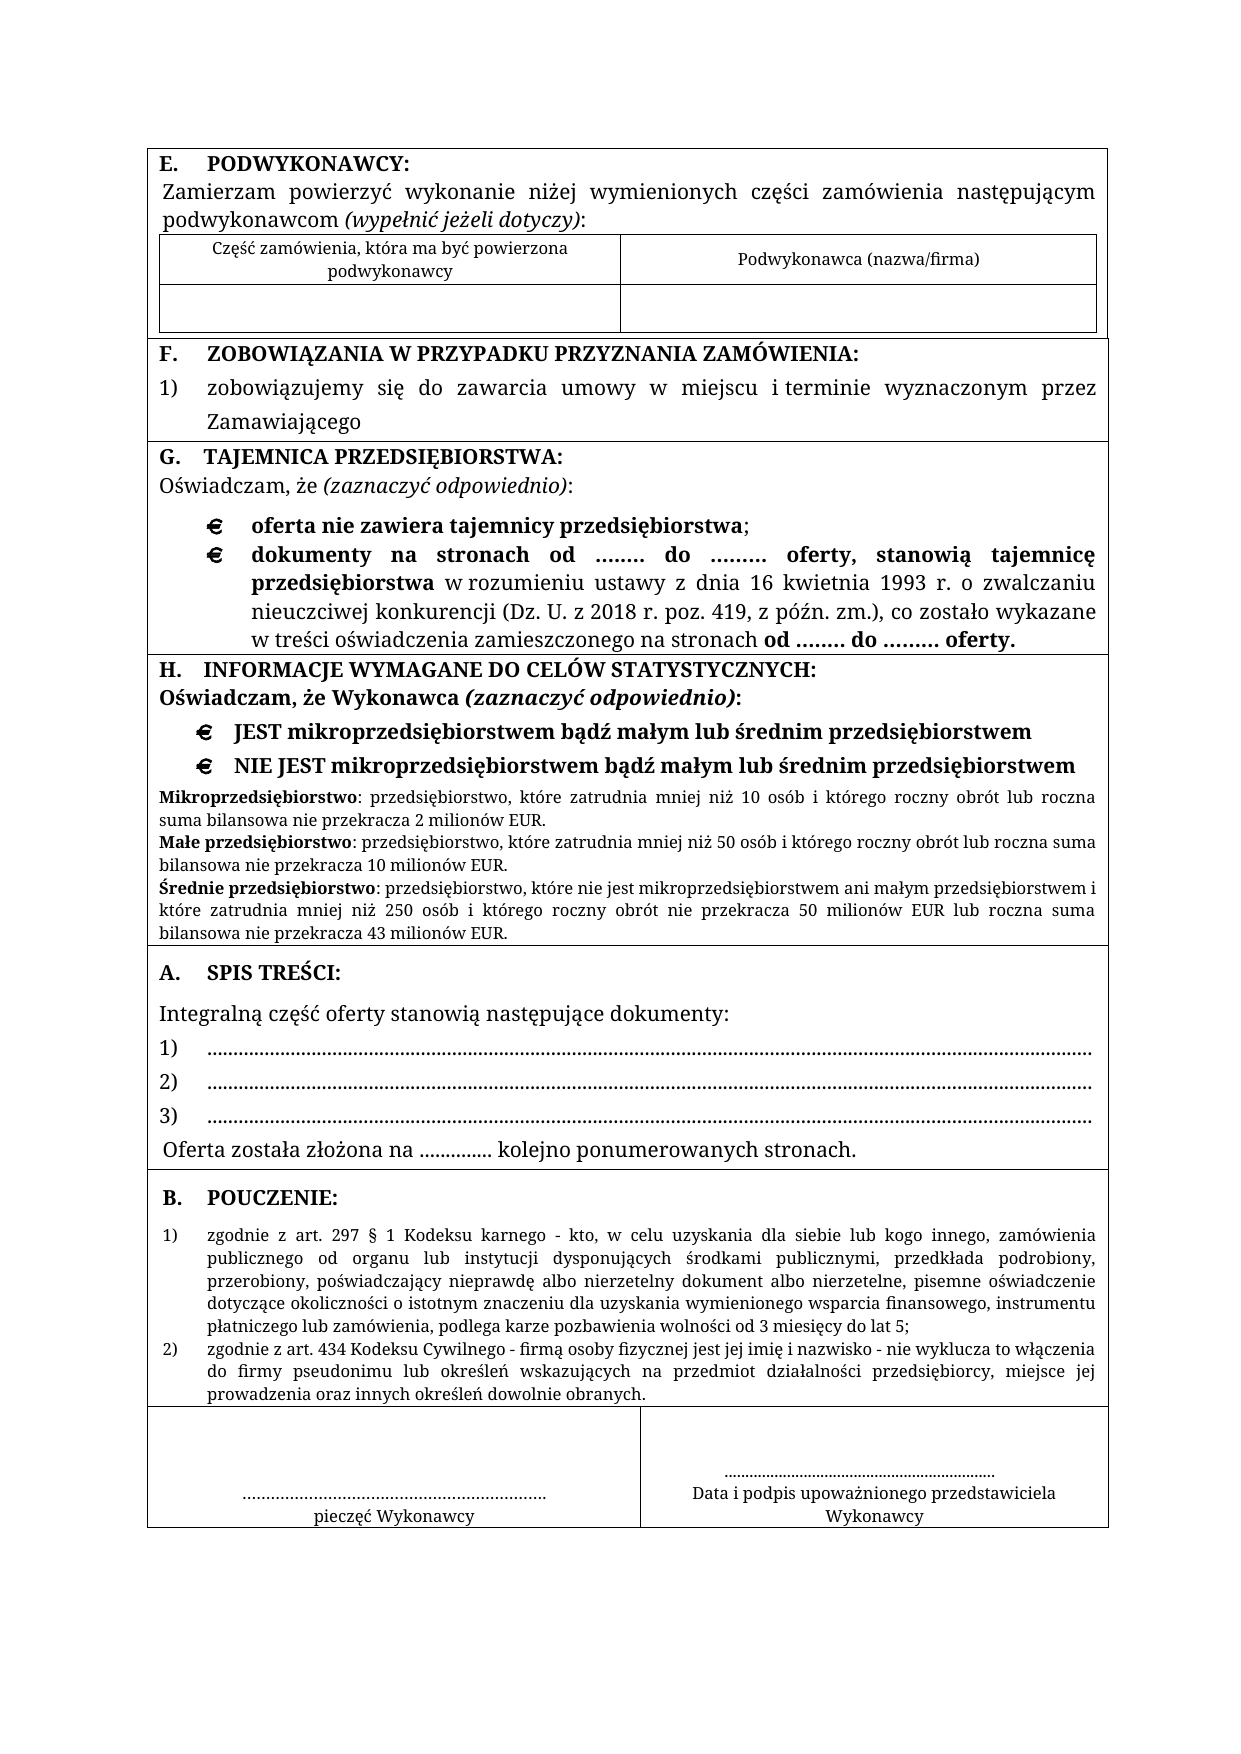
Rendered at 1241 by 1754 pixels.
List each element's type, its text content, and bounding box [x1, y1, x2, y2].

table_cell ZOBOWIĄZANIA W PRZYPADKU PRZYZNANIA ZAMÓWIENIA: zobowiązujemy się do zawarcia umowy w miejscu i terminie wyznaczonym przez Zamawiającego [148, 339, 1108, 441]
table_cell POUCZENIE: 1) zgodnie z art. 297 § 1 Kodeksu karnego - kto, w celu uzyskania dla siebie lub kogo innego, zamówienia publicznego od organu lub instytucji dysponujących środkami publicznymi, przedkłada podrobiony, przerobiony, poświadczający nieprawdę albo nierzetelny dokument albo nierzetelne, pisemne oświadczenie dotyczące okoliczności o istotnym znaczeniu dla uzyskania wymienionego wsparcia finansowego, instrumentu płatniczego lub zamówienia, podlega karze pozbawienia wolności od 3 miesięcy do lat 5; 2) zgodnie z art. 434 Kodeksu Cywilnego - firmą osoby fizycznej jest jej imię i nazwisko - nie wyklucza to włączenia do firmy pseudonimu lub określeń wskazujących na przedmiot działalności przedsiębiorcy, miejsce jej prowadzenia oraz innych określeń dowolnie obranych. [148, 1170, 1108, 1406]
table_cell ................................................................. Data i podpis upoważnionego przedstawiciela Wykonawcy [641, 1407, 1108, 1527]
table_cell PODWYKONAWCY: Zamierzam powierzyć wykonanie niżej wymienionych części zamówienia następującym podwykonawcom (wypełnić jeżeli dotyczy): [148, 149, 1107, 338]
table_cell TAJEMNICA PRZEDSIĘBIORSTWA: Oświadczam, że (zaznaczyć odpowiednio): oferta nie zawiera tajemnicy przedsiębiorstwa; dokumenty na stronach od …..… do ……… oferty, stanowią tajemnicę przedsiębiorstwa w rozumieniu ustawy z dnia 16 kwietnia 1993 r. o zwalczaniu nieuczciwej konkurencji (Dz. U. z 2018 r. poz. 419, z późn. zm.), co zostało wykazane w treści oświadczenia zamieszczonego na stronach od …..… do ……… oferty. [148, 442, 1108, 654]
table_cell INFORMACJE WYMAGANE DO CELÓW STATYSTYCZNYCH: Oświadczam, że Wykonawca (zaznaczyć odpowiednio): JEST mikroprzedsiębiorstwem bądź małym lub średnim przedsiębiorstwem NIE JEST mikroprzedsiębiorstwem bądź małym lub średnim przedsiębiorstwem Mikroprzedsiębiorstwo: przedsiębiorstwo, które zatrudnia mniej niż 10 osób i którego roczny obrót lub roczna suma bilansowa nie przekracza 2 milionów EUR. Małe przedsiębiorstwo: przedsiębiorstwo, które zatrudnia mniej niż 50 osób i którego roczny obrót lub roczna suma bilansowa nie przekracza 10 milionów EUR. Średnie przedsiębiorstwo: przedsiębiorstwo, które nie jest mikroprzedsiębiorstwem ani małym przedsiębiorstwem i które zatrudnia mniej niż 250 osób i którego roczny obrót nie przekracza 50 milionów EUR lub roczna suma bilansowa nie przekracza 43 milionów EUR. [148, 655, 1108, 944]
table_cell SPIS TREŚCI: Integralną część oferty stanowią następujące dokumenty: .......................................................................................................................................................................... .......................................................................................................................................................................... .......................................................................................................................................................................... Oferta została złożona na .............. kolejno ponumerowanych stronach. [148, 946, 1108, 1169]
table_cell ………………………………………………………. pieczęć Wykonawcy [148, 1407, 640, 1527]
